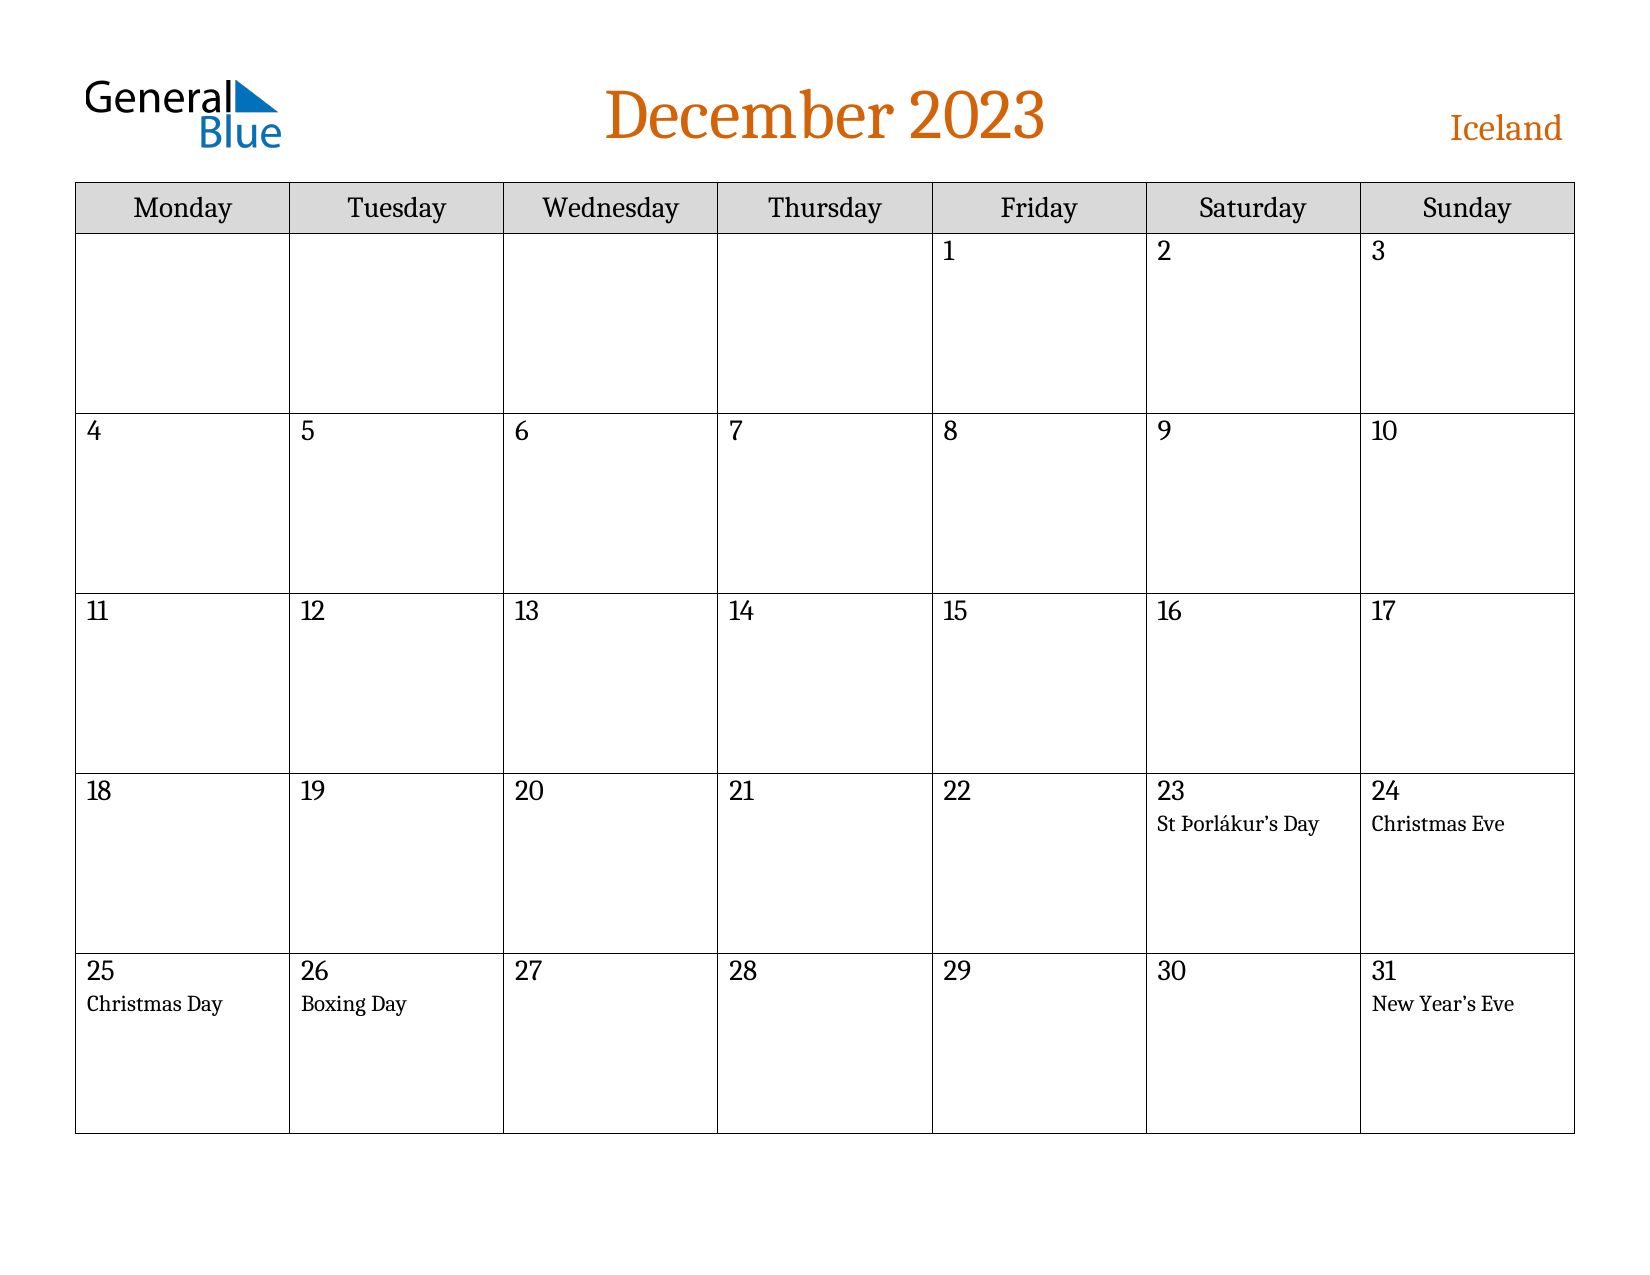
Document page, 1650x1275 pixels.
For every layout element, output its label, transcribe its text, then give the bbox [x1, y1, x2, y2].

table_cell 23 [1147, 774, 1360, 810]
table_cell [933, 810, 1146, 953]
table_cell 17 [1361, 594, 1574, 630]
table_cell 18 [76, 774, 289, 810]
table_cell Thursday [718, 183, 932, 233]
table_cell [1147, 990, 1360, 1133]
table_cell [1147, 270, 1360, 413]
table_cell [504, 450, 717, 593]
table_cell [1361, 450, 1574, 593]
table_cell [76, 630, 289, 773]
table_cell 9 [1147, 414, 1360, 450]
table_cell [76, 810, 289, 953]
table_cell 10 [1361, 414, 1574, 450]
table_cell [933, 990, 1146, 1133]
table_cell Wednesday [504, 183, 717, 233]
table_cell 15 [933, 594, 1146, 630]
table_cell Saturday [1147, 183, 1360, 233]
table_cell 22 [933, 774, 1146, 810]
table_cell 11 [76, 594, 289, 630]
picture [86, 80, 281, 148]
table_cell 28 [718, 954, 932, 990]
table_cell [290, 450, 503, 593]
table_cell St Þorlákur’s Day [1147, 810, 1360, 953]
table_cell 20 [504, 774, 717, 810]
table_cell 30 [1147, 954, 1360, 990]
table_cell [1147, 630, 1360, 773]
table_cell Sunday [1361, 183, 1574, 233]
table_cell [290, 630, 503, 773]
table_cell 6 [504, 414, 717, 450]
table_cell Tuesday [290, 183, 503, 233]
table_cell [718, 810, 932, 953]
table_cell 2 [1147, 234, 1360, 270]
table_cell 25 [76, 954, 289, 990]
table_header Iceland [1146, 75, 1574, 182]
table_cell 3 [1361, 234, 1574, 270]
table_cell 14 [718, 594, 932, 630]
table_cell [504, 630, 717, 773]
table_cell 8 [933, 414, 1146, 450]
table_cell Christmas Eve [1361, 810, 1574, 953]
table_cell [504, 990, 717, 1133]
table_cell New Year’s Eve [1361, 990, 1574, 1133]
table_cell 21 [718, 774, 932, 810]
table_cell [76, 234, 289, 270]
table_cell [76, 450, 289, 593]
table_header [76, 75, 503, 182]
table_cell 31 [1361, 954, 1574, 990]
table_cell 24 [1361, 774, 1574, 810]
table_cell 1 [933, 234, 1146, 270]
table_cell Christmas Day [76, 990, 289, 1133]
table_cell 5 [290, 414, 503, 450]
table_cell 26 [290, 954, 503, 990]
table_cell [290, 234, 503, 270]
table_cell [504, 810, 717, 953]
table_cell Friday [933, 183, 1146, 233]
table_cell [933, 630, 1146, 773]
table_cell [1361, 630, 1574, 773]
table_cell [504, 234, 717, 270]
table_cell [504, 270, 717, 413]
table_cell [718, 450, 932, 593]
table_cell 13 [504, 594, 717, 630]
table_cell [933, 270, 1146, 413]
table_cell 12 [290, 594, 503, 630]
table_cell [76, 270, 289, 413]
table_cell 27 [504, 954, 717, 990]
table_cell [933, 450, 1146, 593]
table_cell 19 [290, 774, 503, 810]
table_cell 16 [1147, 594, 1360, 630]
table_cell [1147, 450, 1360, 593]
table_cell Monday [76, 183, 289, 233]
table_cell [718, 270, 932, 413]
table_cell [718, 630, 932, 773]
table_cell Boxing Day [290, 990, 503, 1133]
table_cell [290, 810, 503, 953]
table_cell [1361, 270, 1574, 413]
table_cell 29 [933, 954, 1146, 990]
table_cell 4 [76, 414, 289, 450]
table_cell [718, 234, 932, 270]
table_cell [290, 270, 503, 413]
table_cell [718, 990, 932, 1133]
table_cell 7 [718, 414, 932, 450]
table_header December 2023 [504, 75, 1146, 182]
